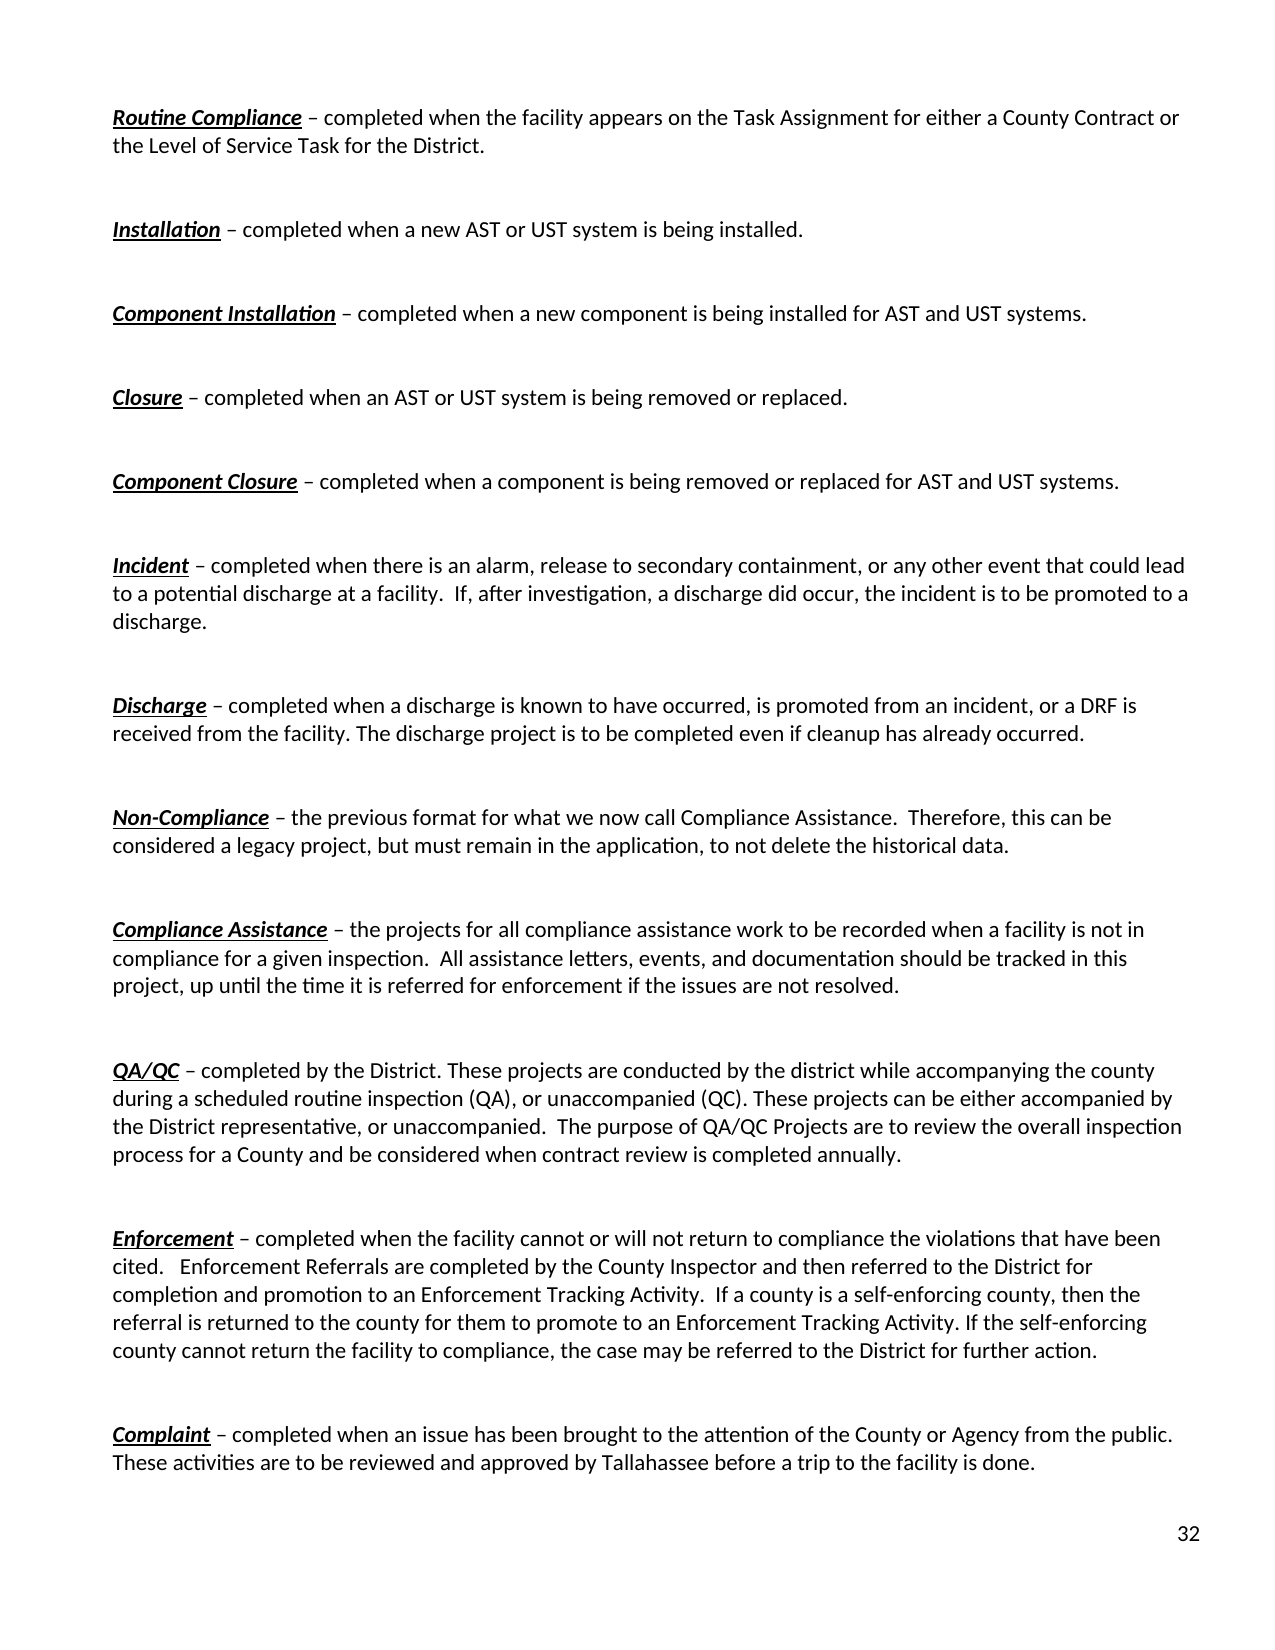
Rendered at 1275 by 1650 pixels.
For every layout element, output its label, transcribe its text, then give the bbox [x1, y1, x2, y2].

text QA/QC – completed by the District. These projects are conducted by the district while accompanying the county during a scheduled routine inspection (QA), or unaccompanied (QC). These projects can be either accompanied by the District representative, or unaccompanied. The purpose of QA/QC Projects are to review the overall inspection process for a County and be considered when contract review is completed annually. [112, 1056, 1200, 1168]
text Compliance Assistance – the projects for all compliance assistance work to be recorded when a facility is not in compliance for a given inspection. All assistance letters, events, and documentation should be tracked in this project, up until the time it is referred for enforcement if the issues are not resolved. [112, 916, 1200, 1000]
text Incident – completed when there is an alarm, release to secondary containment, or any other event that could lead to a potential discharge at a facility. If, after investigation, a discharge did occur, the incident is to be promoted to a discharge. [112, 551, 1200, 635]
text Component Installation – completed when a new component is being installed for AST and UST systems. [112, 299, 1200, 327]
text Installation – completed when a new AST or UST system is being installed. [112, 215, 1200, 243]
text Routine Compliance – completed when the facility appears on the Task Assignment for either a County Contract or the Level of Service Task for the District. [112, 103, 1200, 159]
text Non-Compliance – the previous format for what we now call Compliance Assistance. Therefore, this can be considered a legacy project, but must remain in the application, to not delete the historical data. [112, 803, 1200, 859]
text Closure – completed when an AST or UST system is being removed or replaced. [112, 383, 1200, 411]
text Component Closure – completed when a component is being removed or replaced for AST and UST systems. [112, 467, 1200, 495]
text Discharge – completed when a discharge is known to have occurred, is promoted from an incident, or a DRF is received from the facility. The discharge project is to be completed even if cleanup has already occurred. [112, 691, 1200, 747]
text Complaint – completed when an issue has been brought to the attention of the County or Agency from the public. These activities are to be reviewed and approved by Tallahassee before a trip to the facility is done. [112, 1420, 1200, 1504]
text Enforcement – completed when the facility cannot or will not return to compliance the violations that have been cited. Enforcement Referrals are completed by the County Inspector and then referred to the District for completion and promotion to an Enforcement Tracking Activity. If a county is a self-enforcing county, then the referral is returned to the county for them to promote to an Enforcement Tracking Activity. If the self-enforcing county cannot return the facility to compliance, the case may be referred to the District for further action. [112, 1224, 1200, 1364]
